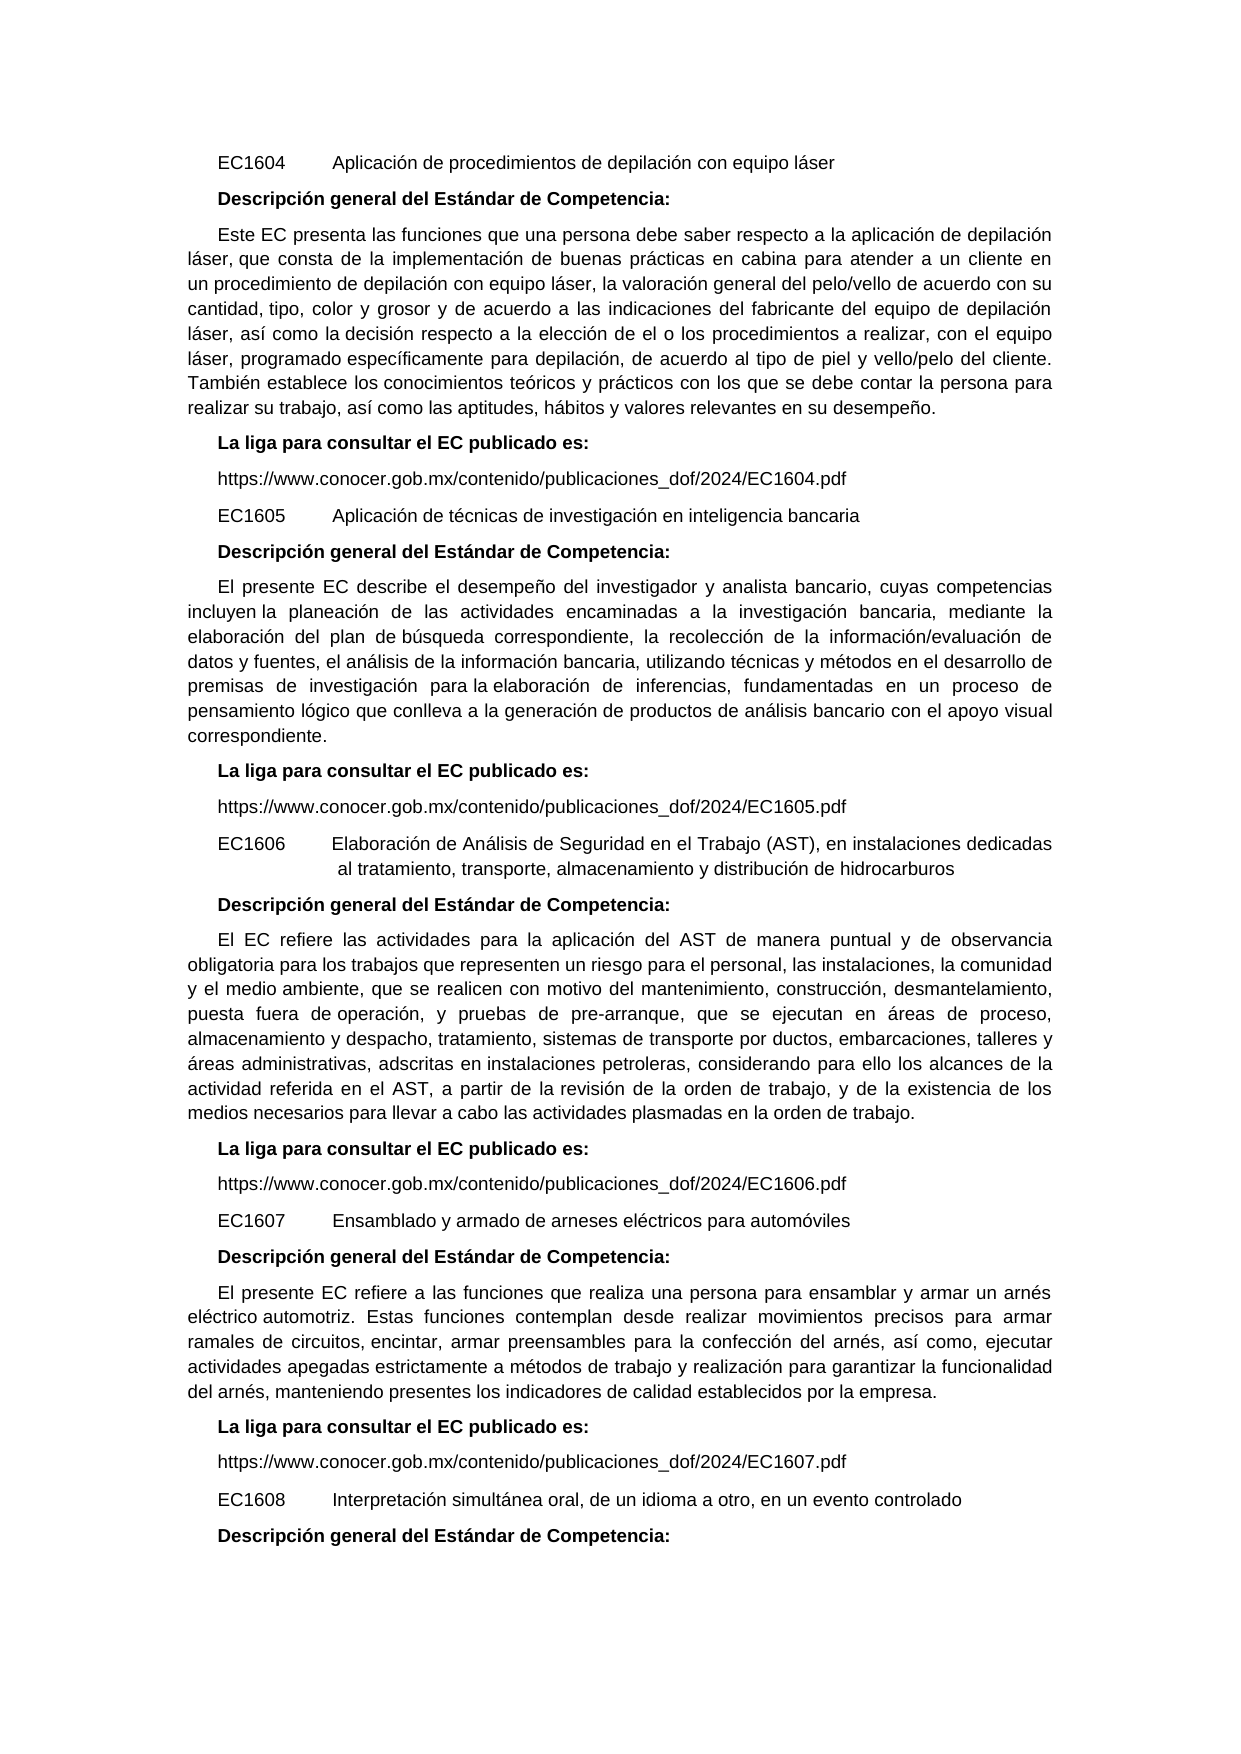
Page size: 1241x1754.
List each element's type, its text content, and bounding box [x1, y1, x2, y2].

text Descripción general del Estándar de Competencia: [187, 541, 1053, 562]
text Descripción general del Estándar de Competencia: [187, 893, 1053, 915]
text Descripción general del Estándar de Competencia: [187, 188, 1053, 209]
text El presente EC refiere a las funciones que realiza una persona para ensamblar y armar un arnés eléctrico automotriz. Estas funciones contemplan desde realizar movimientos precisos para armar ramales de circuitos, encintar, armar preensambles para la confección del arnés, así como, ejecutar actividades apegadas estrictamente a métodos de trabajo y realización para garantizar la funcionalidad del arnés, manteniendo presentes los indicadores de calidad establecidos por la empresa. [187, 1281, 1053, 1402]
text Este EC presenta las funciones que una persona debe saber respecto a la aplicación de depilación láser, que consta de la implementación de buenas prácticas en cabina para atender a un cliente en un procedimiento de depilación con equipo láser, la valoración general del pelo/vello de acuerdo con su cantidad, tipo, color y grosor y de acuerdo a las indicaciones del fabricante del equipo de depilación láser, así como la decisión respecto a la elección de el o los procedimientos a realizar, con el equipo láser, programado específicamente para depilación, de acuerdo al tipo de piel y vello/pelo del cliente. También establece los conocimientos teóricos y prácticos con los que se debe contar la persona para realizar su trabajo, así como las aptitudes, hábitos y valores relevantes en su desempeño. [187, 223, 1053, 418]
text Descripción general del Estándar de Competencia: [187, 1524, 1053, 1546]
text La liga para consultar el EC publicado es: [187, 1416, 1053, 1437]
text EC1607 Ensamblado y armado de arneses eléctricos para automóviles [217, 1208, 1053, 1232]
text Descripción general del Estándar de Competencia: [187, 1246, 1053, 1268]
text https://www.conocer.gob.mx/contenido/publicaciones_dof/2024/EC1604.pdf [187, 467, 1053, 489]
text La liga para consultar el EC publicado es: [187, 432, 1053, 454]
text EC1604 Aplicación de procedimientos de depilación con equipo láser [217, 150, 1053, 174]
text https://www.conocer.gob.mx/contenido/publicaciones_dof/2024/EC1607.pdf [187, 1451, 1053, 1473]
text El presente EC describe el desempeño del investigador y analista bancario, cuyas competencias incluyen la planeación de las actividades encaminadas a la investigación bancaria, mediante la elaboración del plan de búsqueda correspondiente, la recolección de la información/evaluación de datos y fuentes, el análisis de la información bancaria, utilizando técnicas y métodos en el desarrollo de premisas de investigación para la elaboración de inferencias, fundamentadas en un proceso de pensamiento lógico que conlleva a la generación de productos de análisis bancario con el apoyo visual correspondiente. [187, 576, 1053, 746]
text El EC refiere las actividades para la aplicación del AST de manera puntual y de observancia obligatoria para los trabajos que representen un riesgo para el personal, las instalaciones, la comunidad y el medio ambiente, que se realicen con motivo del mantenimiento, construcción, desmantelamiento, puesta fuera de operación, y pruebas de pre-arranque, que se ejecutan en áreas de proceso, almacenamiento y despacho, tratamiento, sistemas de transporte por ductos, embarcaciones, talleres y áreas administrativas, adscritas en instalaciones petroleras, considerando para ello los alcances de la actividad referida en el AST, a partir de la revisión de la orden de trabajo, y de la existencia de los medios necesarios para llevar a cabo las actividades plasmadas en la orden de trabajo. [187, 929, 1053, 1124]
text EC1608 Interpretación simultánea oral, de un idioma a otro, en un evento controlado [217, 1487, 1053, 1511]
text EC1605 Aplicación de técnicas de investigación en inteligencia bancaria [187, 503, 1053, 527]
text EC1606 Elaboración de Análisis de Seguridad en el Trabajo (AST), en instalaciones dedicadas al tratamiento, transporte, almacenamiento y distribución de hidrocarburos [217, 831, 1053, 879]
text https://www.conocer.gob.mx/contenido/publicaciones_dof/2024/EC1606.pdf [187, 1173, 1053, 1194]
text https://www.conocer.gob.mx/contenido/publicaciones_dof/2024/EC1605.pdf [187, 796, 1053, 817]
text La liga para consultar el EC publicado es: [187, 1137, 1053, 1159]
text La liga para consultar el EC publicado es: [187, 760, 1053, 782]
